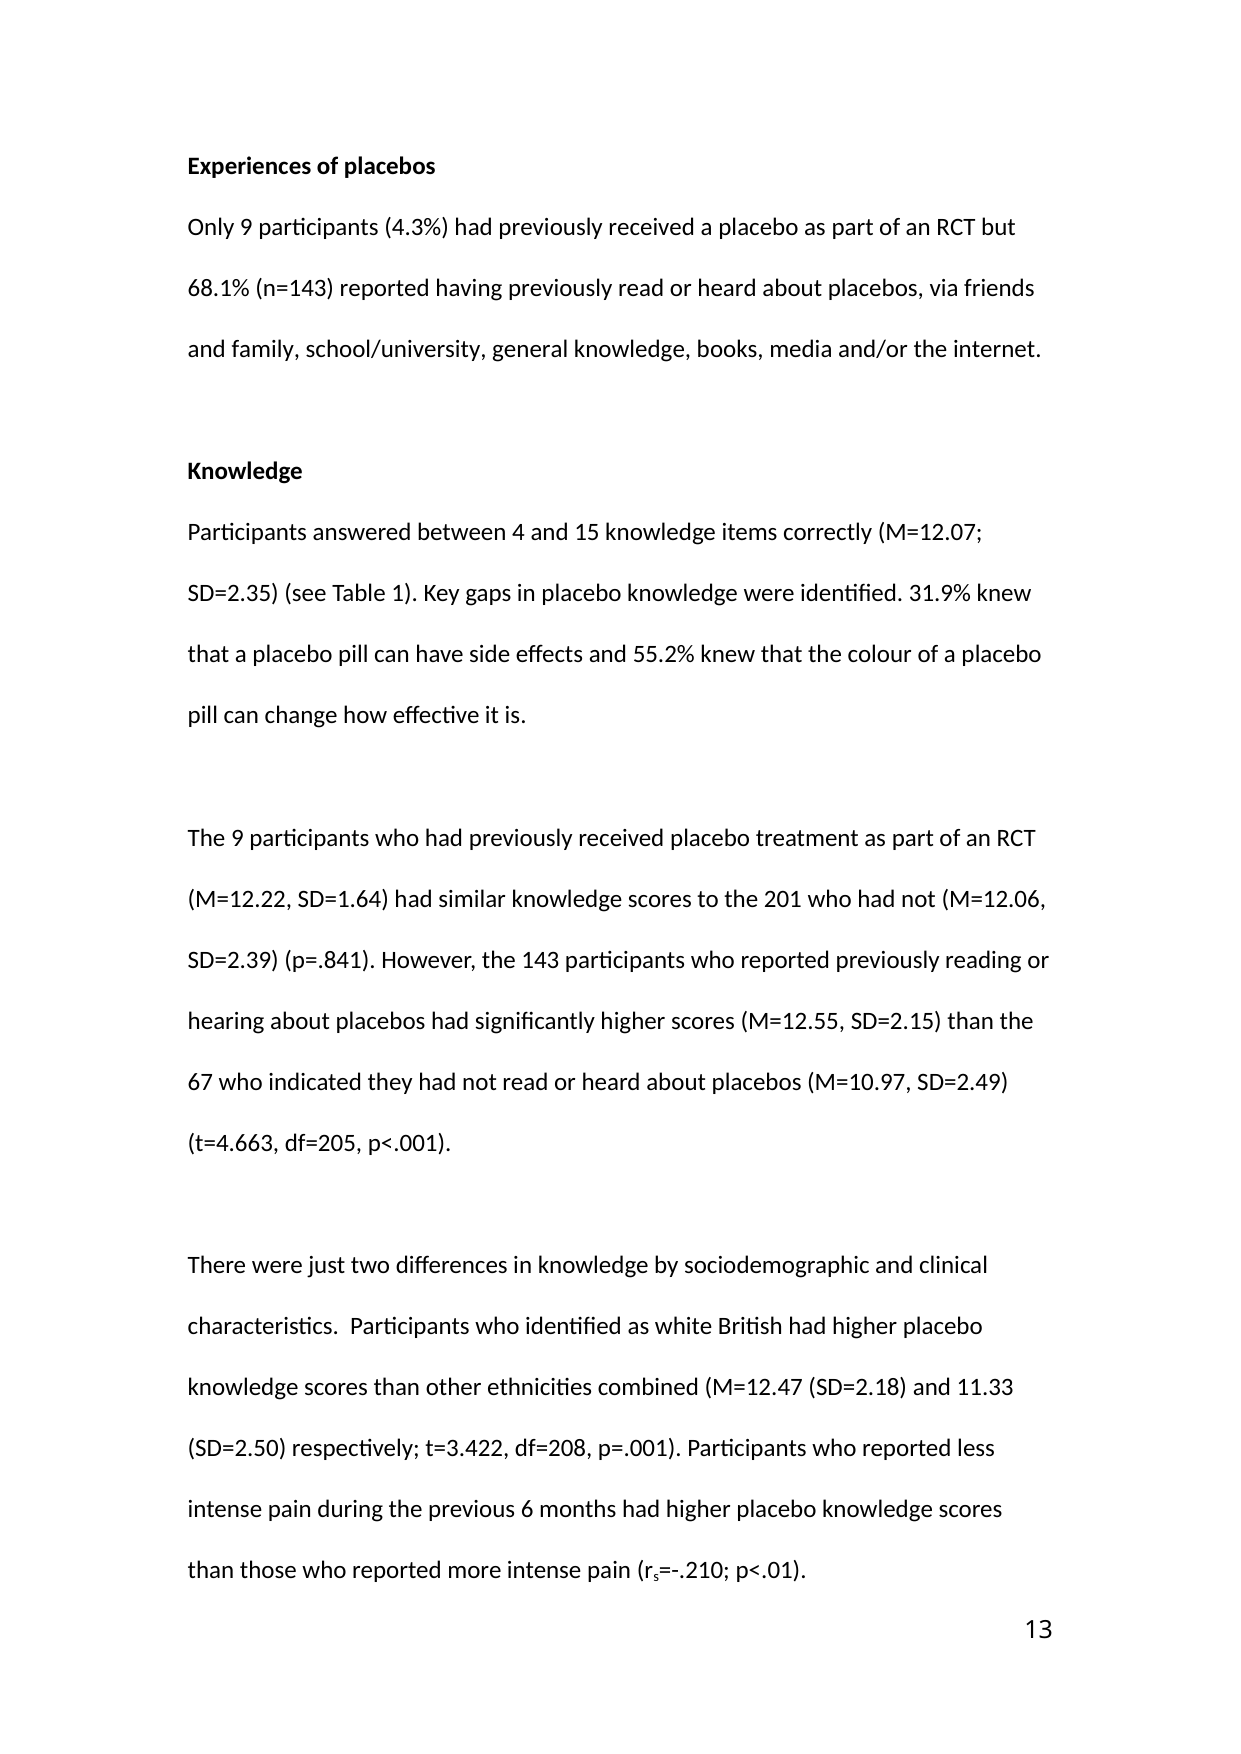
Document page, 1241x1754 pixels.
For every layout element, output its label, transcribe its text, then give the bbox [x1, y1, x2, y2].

text Participants answered between 4 and 15 knowledge items correctly (M=12.07; SD=2.35) (see Table 1). Key gaps in placebo knowledge were identified. 31.9% knew that a placebo pill can have side effects and 55.2% knew that the colour of a placebo pill can change how effective it is. [187, 516, 1053, 730]
text There were just two differences in knowledge by sociodemographic and clinical characteristics. Participants who identified as white British had higher placebo knowledge scores than other ethnicities combined (M=12.47 (SD=2.18) and 11.33 (SD=2.50) respectively; t=3.422, df=208, p=.001). Participants who reported less intense pain during the previous 6 months had higher placebo knowledge scores than those who reported more intense pain (rs=-.210; p<.01). [187, 1249, 1053, 1585]
text Knowledge [187, 455, 1053, 486]
text The 9 participants who had previously received placebo treatment as part of an RCT (M=12.22, SD=1.64) had similar knowledge scores to the 201 who had not (M=12.06, SD=2.39) (p=.841). However, the 143 participants who reported previously reading or hearing about placebos had significantly higher scores (M=12.55, SD=2.15) than the 67 who indicated they had not read or heard about placebos (M=10.97, SD=2.49) (t=4.663, df=205, p<.001). [187, 822, 1053, 1157]
text Experiences of placebos [187, 150, 1053, 181]
text Only 9 participants (4.3%) had previously received a placebo as part of an RCT but 68.1% (n=143) reported having previously read or heard about placebos, via friends and family, school/university, general knowledge, books, media and/or the internet. [187, 211, 1053, 364]
